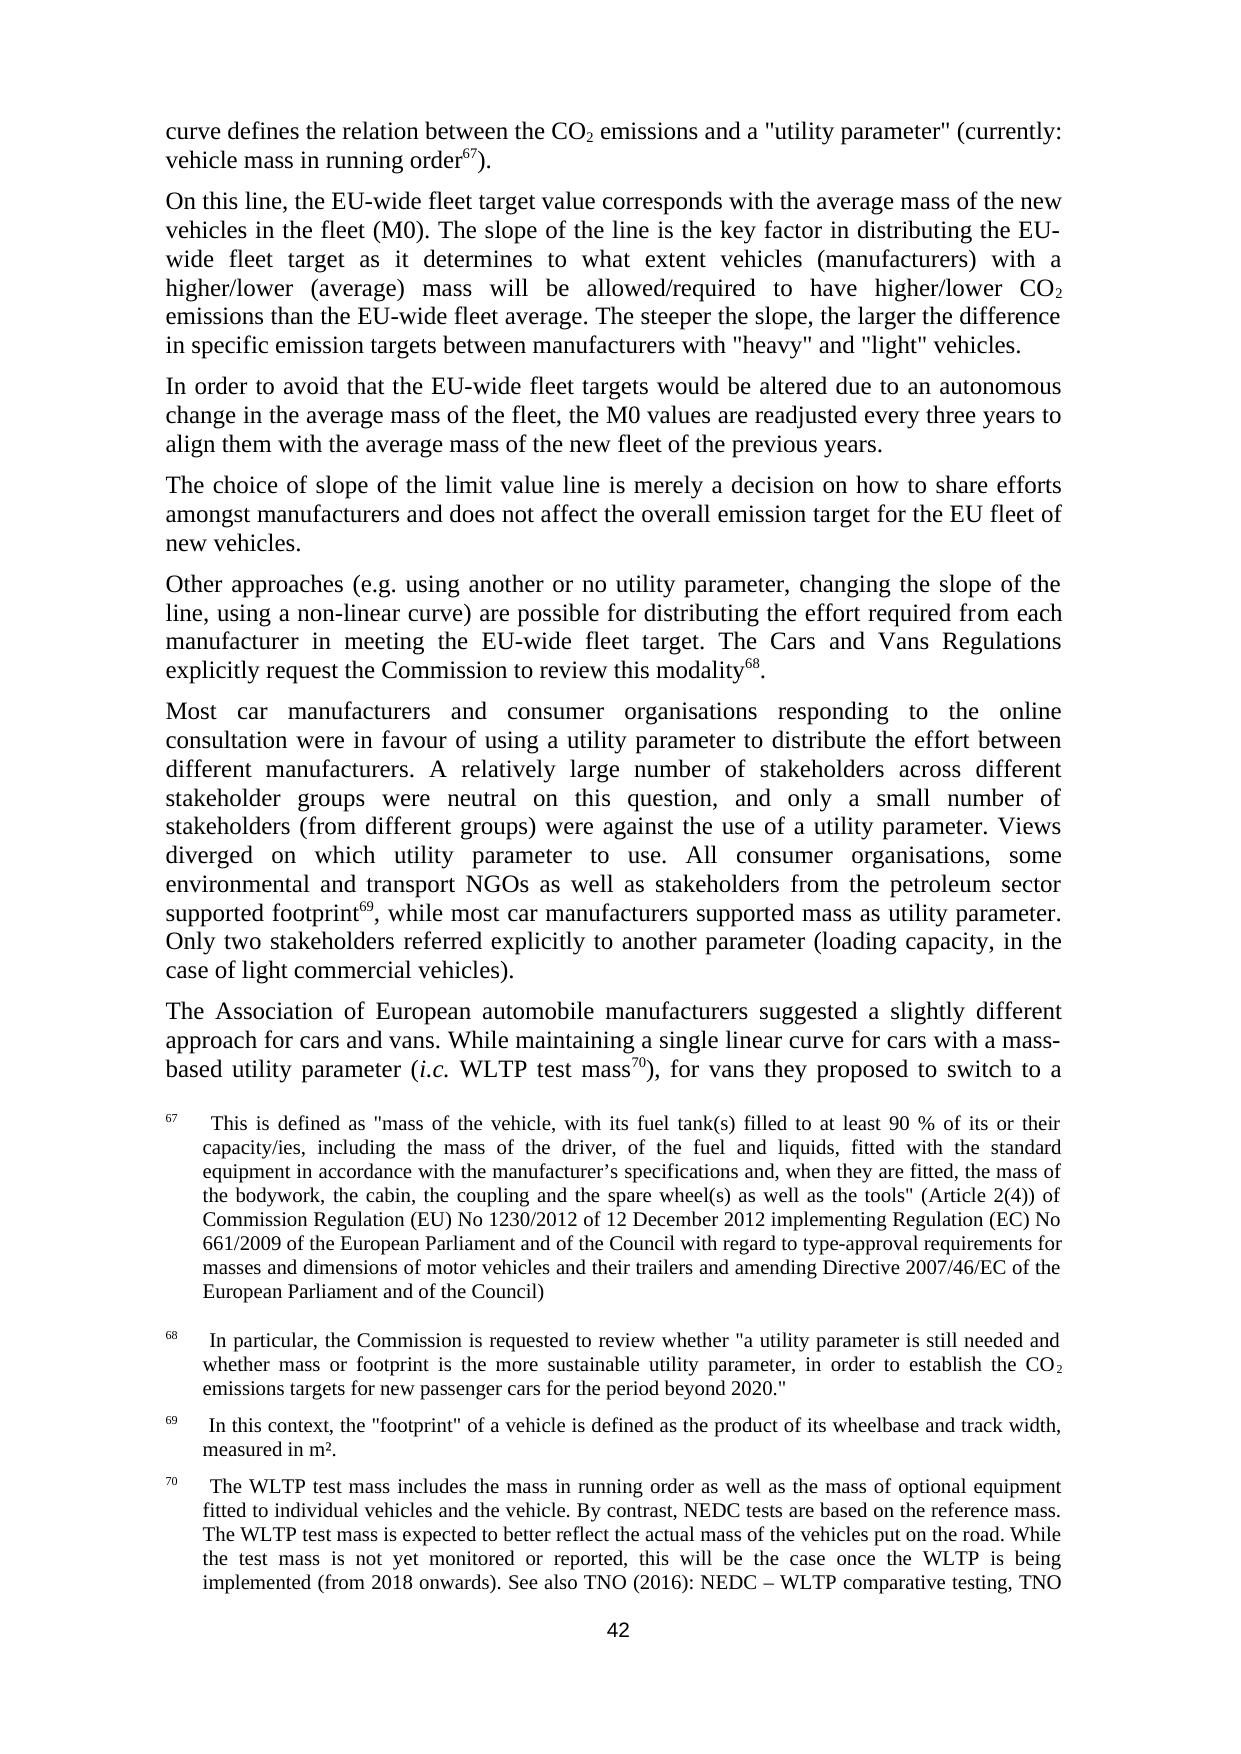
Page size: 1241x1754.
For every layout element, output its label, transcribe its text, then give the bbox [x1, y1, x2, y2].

text On this line, the EU-wide fleet target value corresponds with the average mass of the new vehicles in the fleet (M0). The slope of the line is the key factor in distributing the EU-wide fleet target as it determines to what extent vehicles (manufacturers) with a higher/lower (average) mass will be allowed/required to have higher/lower CO2 emissions than the EU-wide fleet average. The steeper the slope, the larger the difference in specific emission targets between manufacturers with "heavy" and "light" vehicles. [165, 186, 1062, 359]
text The Association of European automobile manufacturers suggested a slightly different approach for cars and vans. While maintaining a single linear curve for cars with a mass-based utility parameter (i.c. WLTP test mass), for vans they proposed to switch to a curve consisting of two linear parts with different slopes, arguing that this would better take account of the large variety in design of light commercial vehicles. [165, 996, 1062, 1083]
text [165, 116, 1062, 174]
text Other approaches (e.g. using another or no utility parameter, changing the slope of the line, using a non-linear curve) are possible for distributing the effort required from each manufacturer in meeting the EU-wide fleet target. The Cars and Vans Regulations explicitly request the Commission to review this modality. [165, 569, 1062, 684]
text The choice of slope of the limit value line is merely a decision on how to share efforts amongst manufacturers and does not affect the overall emission target for the EU fleet of new vehicles. [165, 470, 1062, 556]
text Most car manufacturers and consumer organisations responding to the online consultation were in favour of using a utility parameter to distribute the effort between different manufacturers. A relatively large number of stakeholders across different stakeholder groups were neutral on this question, and only a small number of stakeholders (from different groups) were against the use of a utility parameter. Views diverged on which utility parameter to use. All consumer organisations, some environmental and transport NGOs as well as stakeholders from the petroleum sector supported footprint, while most car manufacturers supported mass as utility parameter. Only two stakeholders referred explicitly to another parameter (loading capacity, in the case of light commercial vehicles). [165, 696, 1062, 984]
text In order to avoid that the EU-wide fleet targets would be altered due to an autonomous change in the average mass of the fleet, the M0 values are readjusted every three years to align them with the average mass of the new fleet of the previous years. [165, 371, 1062, 458]
